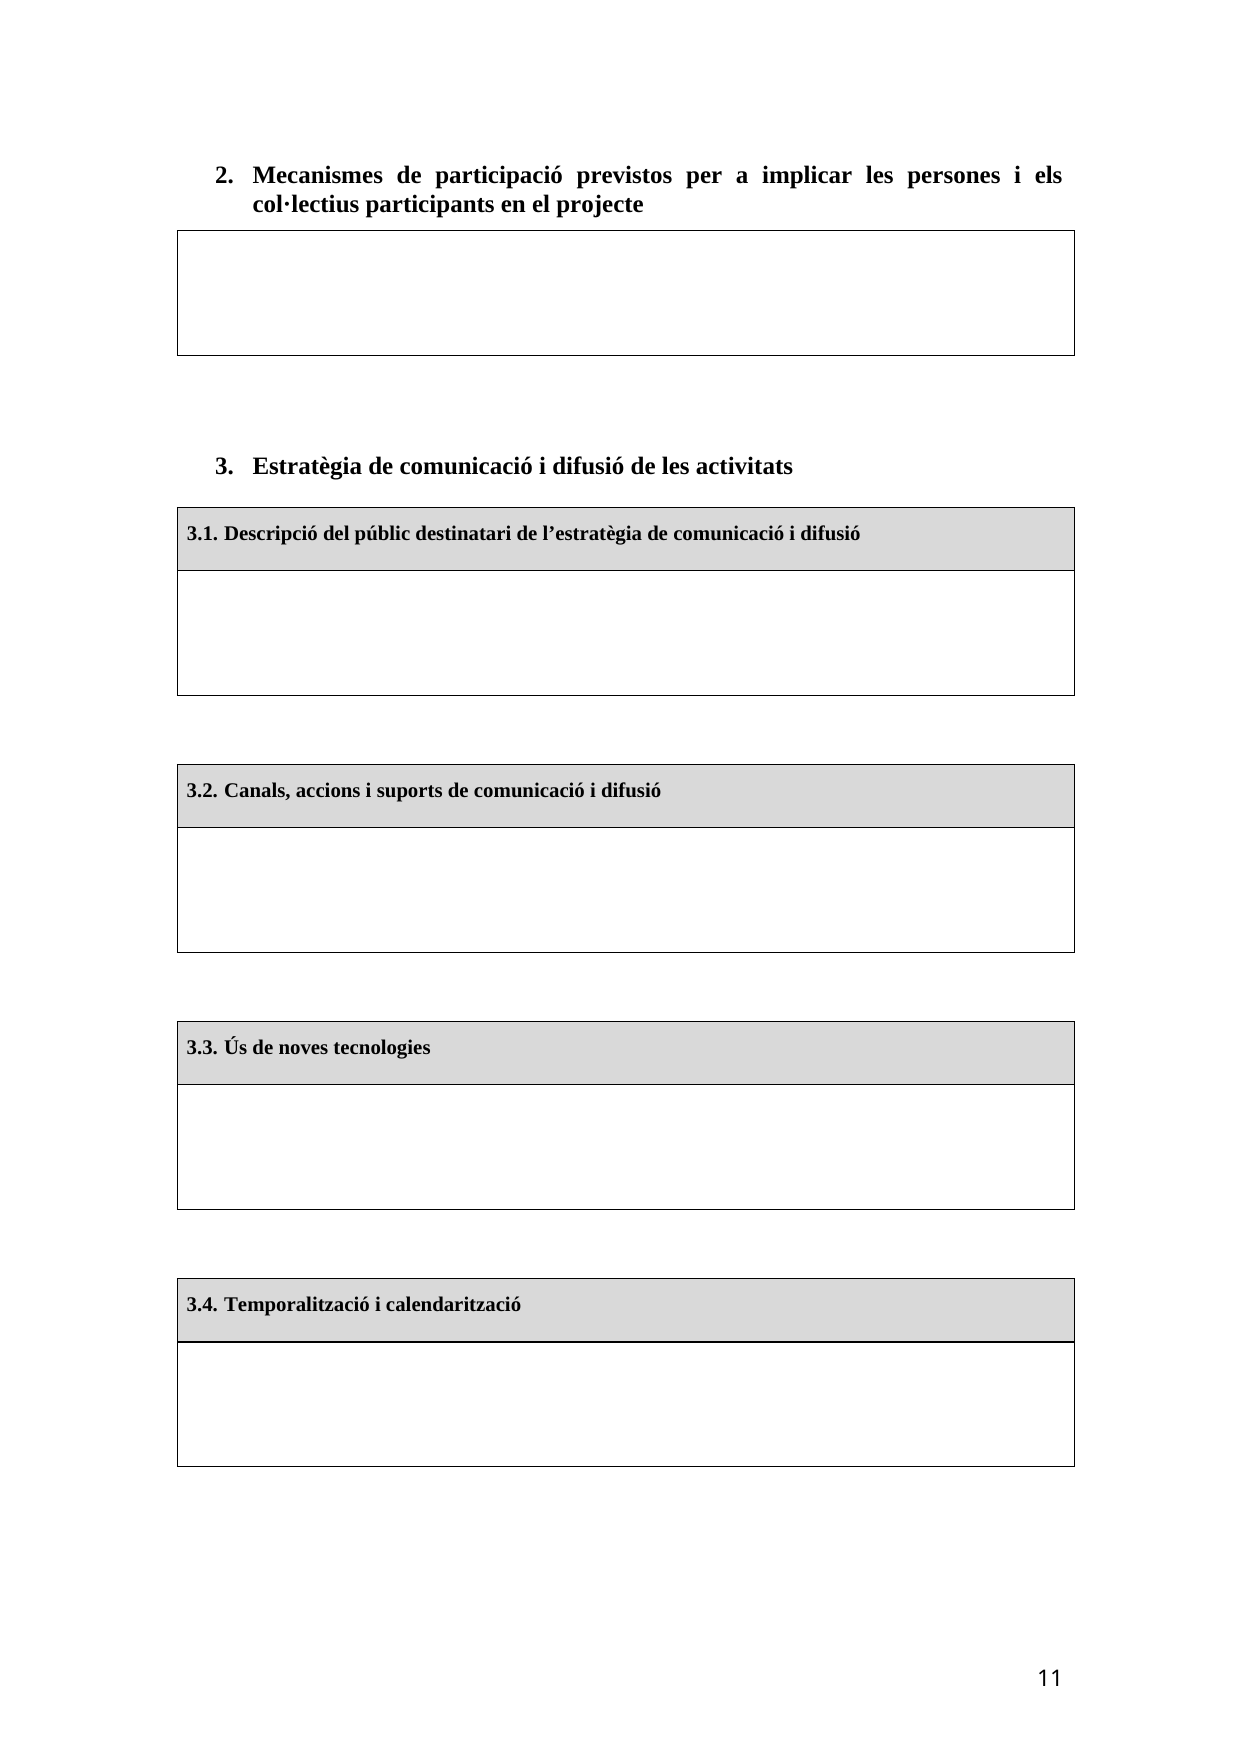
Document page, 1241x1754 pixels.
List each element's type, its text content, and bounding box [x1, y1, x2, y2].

table_cell [178, 1085, 1074, 1209]
table_header [178, 231, 1074, 355]
table_cell [178, 828, 1074, 952]
table_header Ús de noves tecnologies [178, 1022, 1074, 1084]
list Estratègia de comunicació i difusió de les activitats [215, 451, 1063, 480]
table_header Descripció del públic destinatari de l’estratègia de comunicació i difusió [178, 508, 1074, 570]
list Mecanismes de participació previstos per a implicar les persones i els col·lectius participants en el projecte [215, 160, 1063, 218]
table_header Temporalització i calendarització [178, 1279, 1074, 1341]
table_cell [178, 1343, 1074, 1466]
table_header Canals, accions i suports de comunicació i difusió [178, 765, 1074, 827]
table_cell [178, 571, 1074, 695]
